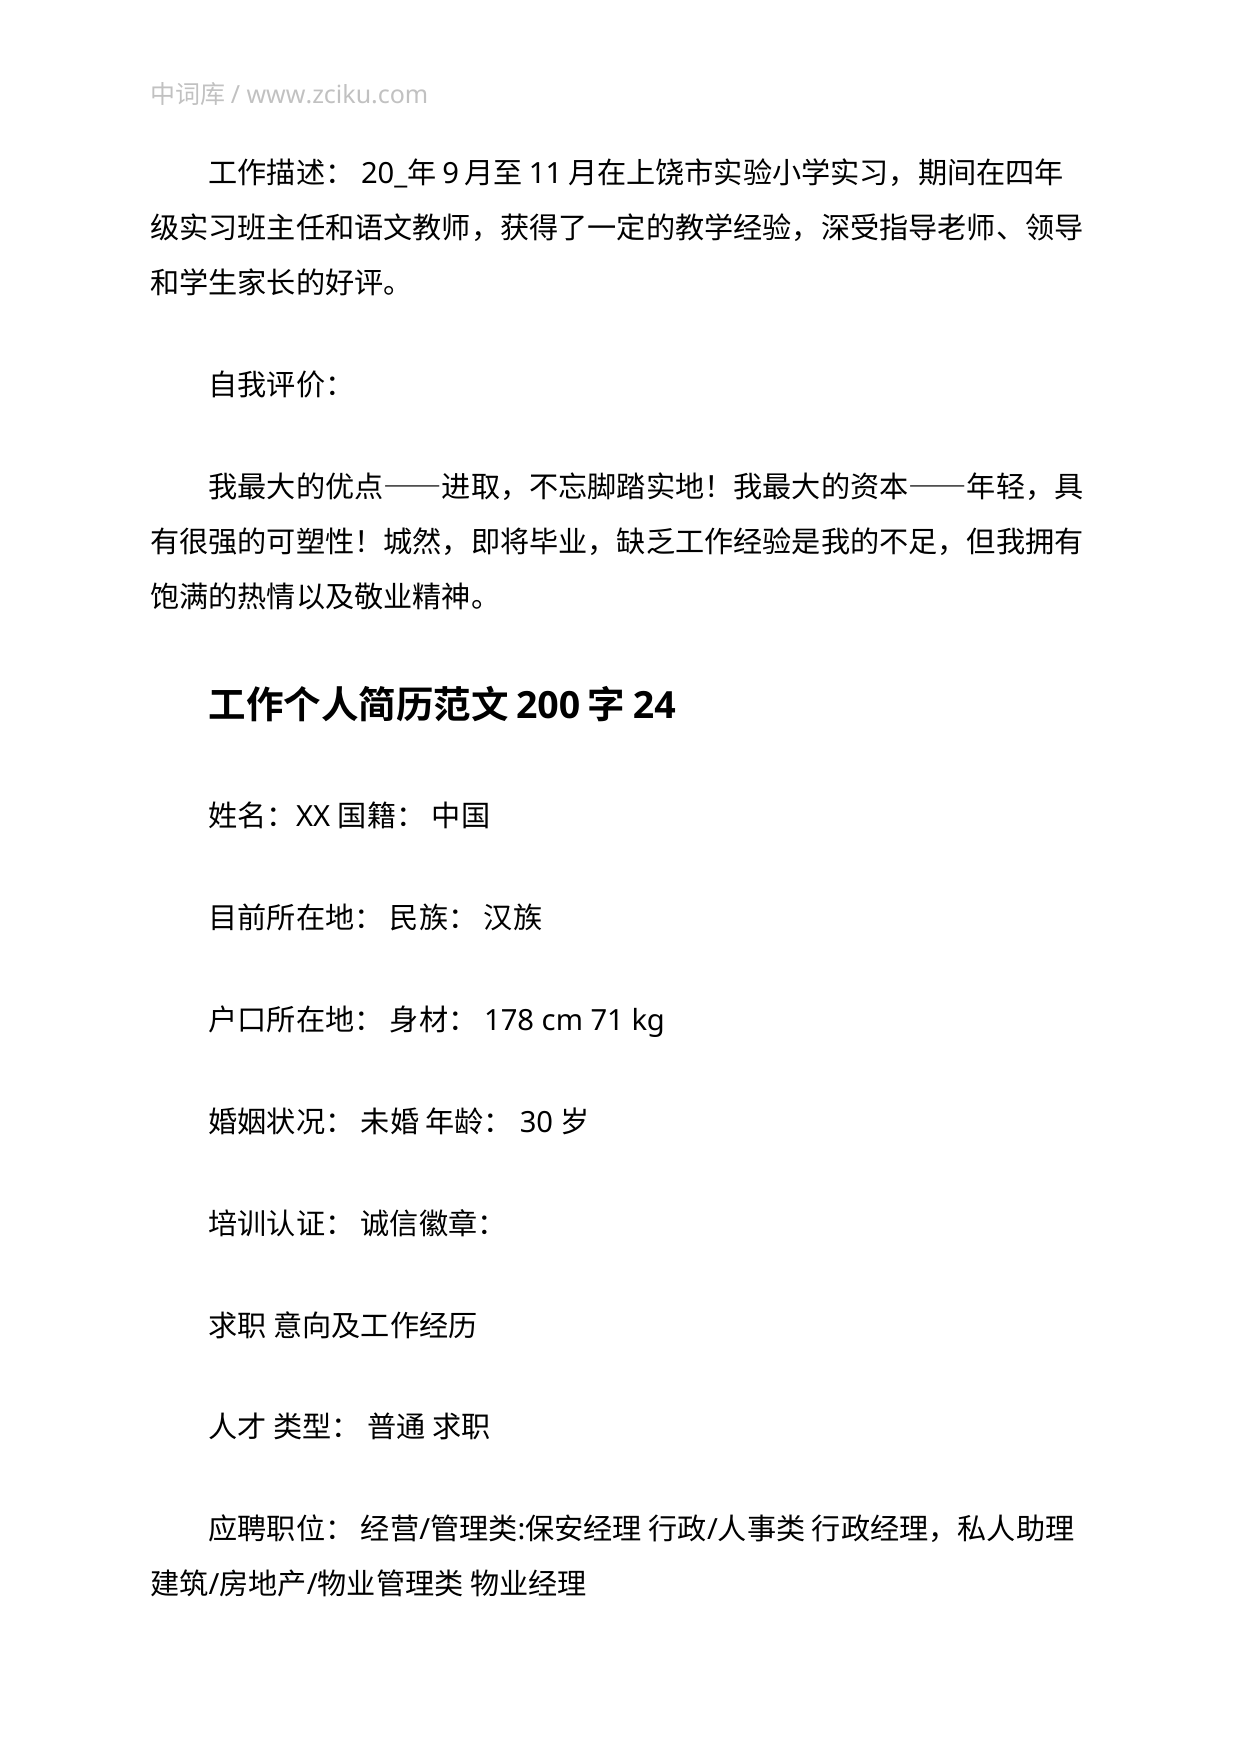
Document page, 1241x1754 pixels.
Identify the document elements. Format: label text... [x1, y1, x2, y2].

text 应聘职位： 经营/管理类:保安经理 行政/人事类 行政经理，私人助理 建筑/房地产/物业管理类 物业经理 [150, 1506, 1090, 1603]
text 户口所在地： 身材： 178 cm 71 kg [150, 996, 1090, 1039]
text 求职 意向及工作经历 [150, 1302, 1090, 1344]
text 工作描述： 20_年9月至11月在上饶市实验小学实习，期间在四年级实习班主任和语文教师，获得了一定的教学经验，深受指导老师、领导和学生家长的好评。 [150, 150, 1090, 302]
text 目前所在地： 民族： 汉族 [150, 894, 1090, 937]
text 我最大的优点――进取，不忘脚踏实地！我最大的资本――年轻，具有很强的可塑性！城然，即将毕业，缺乏工作经验是我的不足，但我拥有饱满的热情以及敬业精神。 [150, 463, 1090, 616]
text 婚姻状况： 未婚 年龄： 30 岁 [150, 1098, 1090, 1141]
text 自我评价： [150, 362, 1090, 404]
text 工作个人简历范文200字24 [150, 675, 1090, 729]
text 培训认证： 诚信徽章： [150, 1200, 1090, 1243]
text 人才 类型： 普通 求职 [150, 1404, 1090, 1446]
text 姓名：XX 国籍： 中国 [150, 793, 1090, 835]
